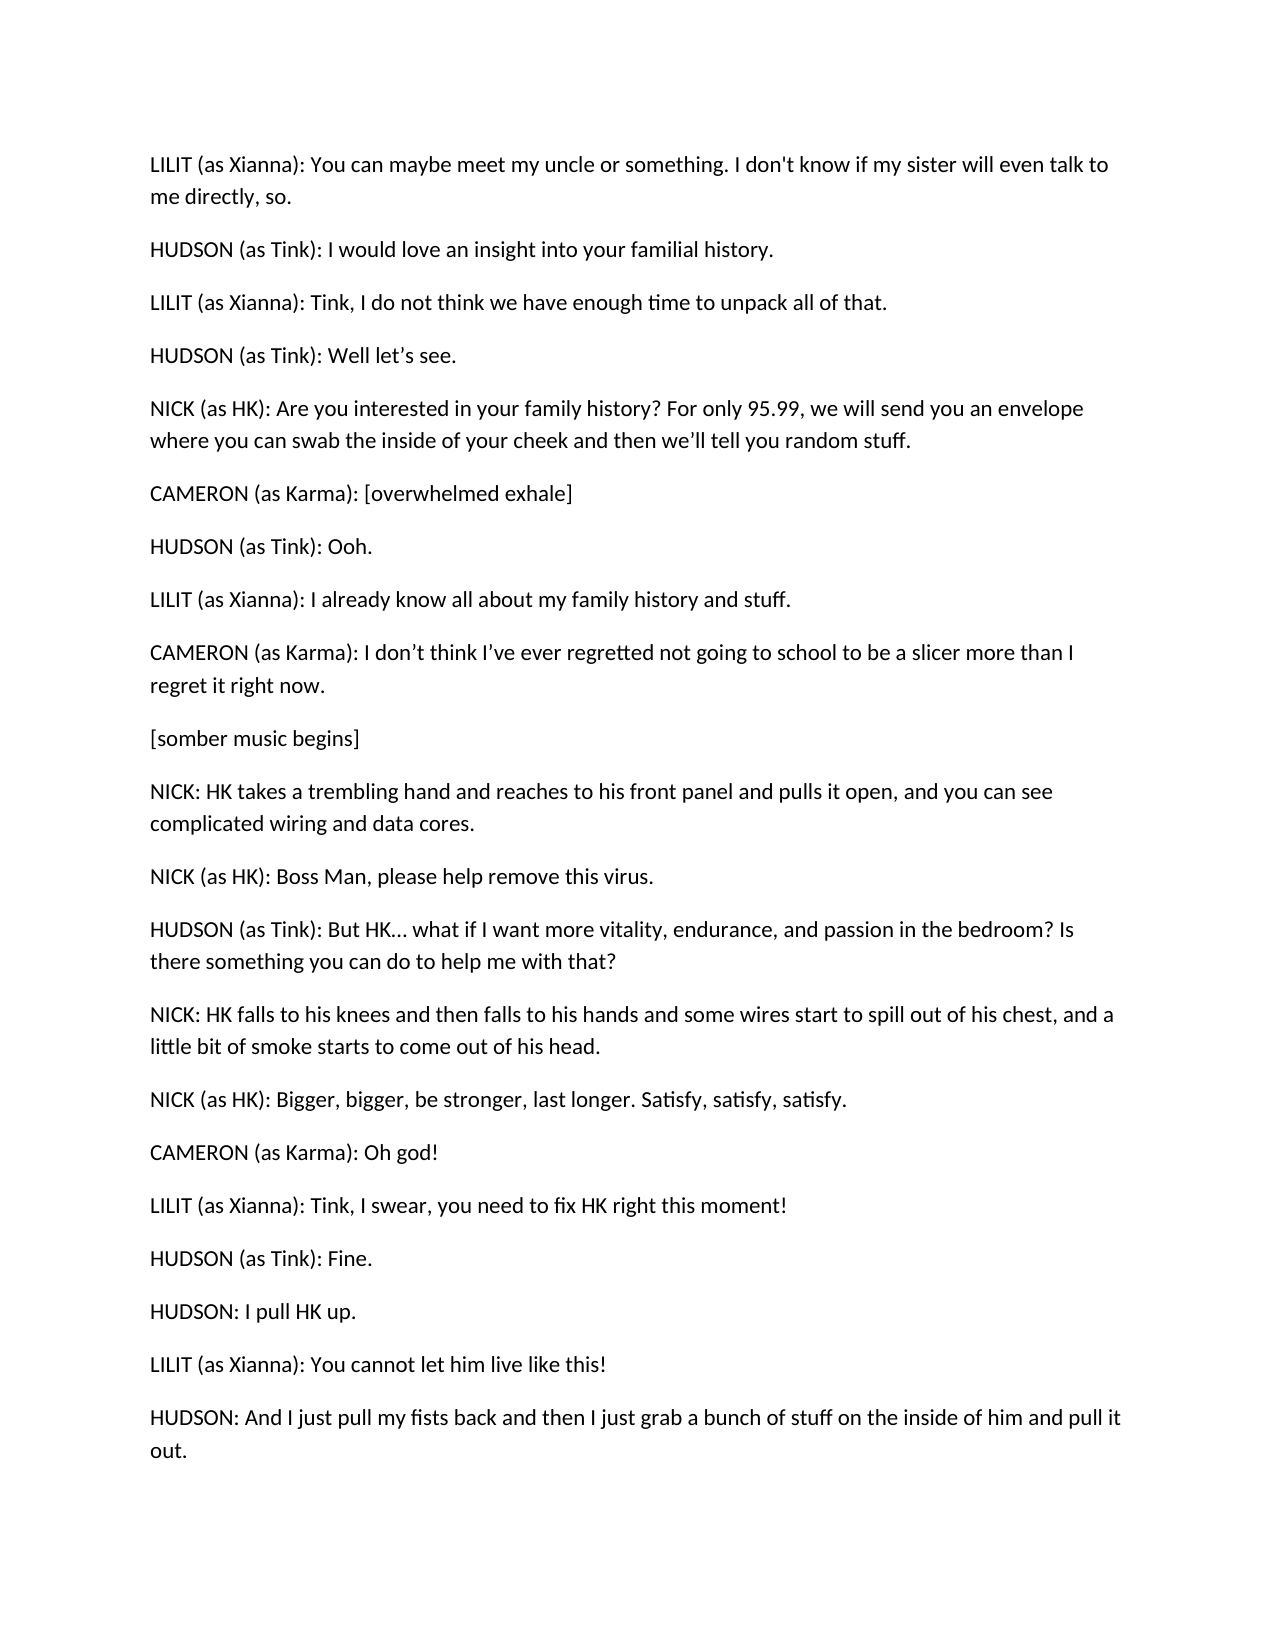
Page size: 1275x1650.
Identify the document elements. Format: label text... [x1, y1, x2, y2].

text HUDSON (as Tink): Well let’s see. [150, 341, 1125, 369]
text LILIT (as Xianna): I already know all about my family history and stuff. [150, 586, 1125, 613]
text CAMERON (as Karma): Oh god! [150, 1138, 1125, 1166]
text HUDSON (as Tink): Ooh. [150, 532, 1125, 561]
text NICK: HK takes a trembling hand and reaches to his front panel and pulls it open, and you can see complicated wiring and data cores. [150, 777, 1125, 837]
text LILIT (as Xianna): Tink, I do not think we have enough time to unpack all of that. [150, 288, 1125, 316]
text NICK (as HK): Bigger, bigger, be stronger, last longer. Satisfy, satisfy, satisfy. [150, 1085, 1125, 1113]
text HUDSON (as Tink): Fine. [150, 1244, 1125, 1272]
text LILIT (as Xianna): Tink, I swear, you need to fix HK right this moment! [150, 1191, 1125, 1219]
text LILIT (as Xianna): You can maybe meet my uncle or something. I don't know if my sister will even talk to me directly, so. [150, 150, 1125, 210]
text NICK (as HK): Are you interested in your family history? For only 95.99, we will send you an envelope where you can swab the inside of your cheek and then we’ll tell you random stuff. [150, 394, 1125, 454]
text HUDSON (as Tink): But HK… what if I want more vitality, endurance, and passion in the bedroom? Is there something you can do to help me with that? [150, 915, 1125, 975]
text HUDSON (as Tink): I would love an insight into your familial history. [150, 235, 1125, 263]
text CAMERON (as Karma): [overwhelmed exhale] [150, 479, 1125, 507]
text NICK (as HK): Boss Man, please help remove this virus. [150, 862, 1125, 890]
text [somber music begins] [150, 724, 1125, 752]
text LILIT (as Xianna): You cannot let him live like this! [150, 1351, 1125, 1378]
text HUDSON: I pull HK up. [150, 1297, 1125, 1326]
text NICK: HK falls to his knees and then falls to his hands and some wires start to spill out of his chest, and a little bit of smoke starts to come out of his head. [150, 1000, 1125, 1060]
text CAMERON (as Karma): I don’t think I’ve ever regretted not going to school to be a slicer more than I regret it right now. [150, 638, 1125, 699]
text HUDSON: And I just pull my fists back and then I just grab a bunch of stuff on the inside of him and pull it out. [150, 1403, 1125, 1464]
